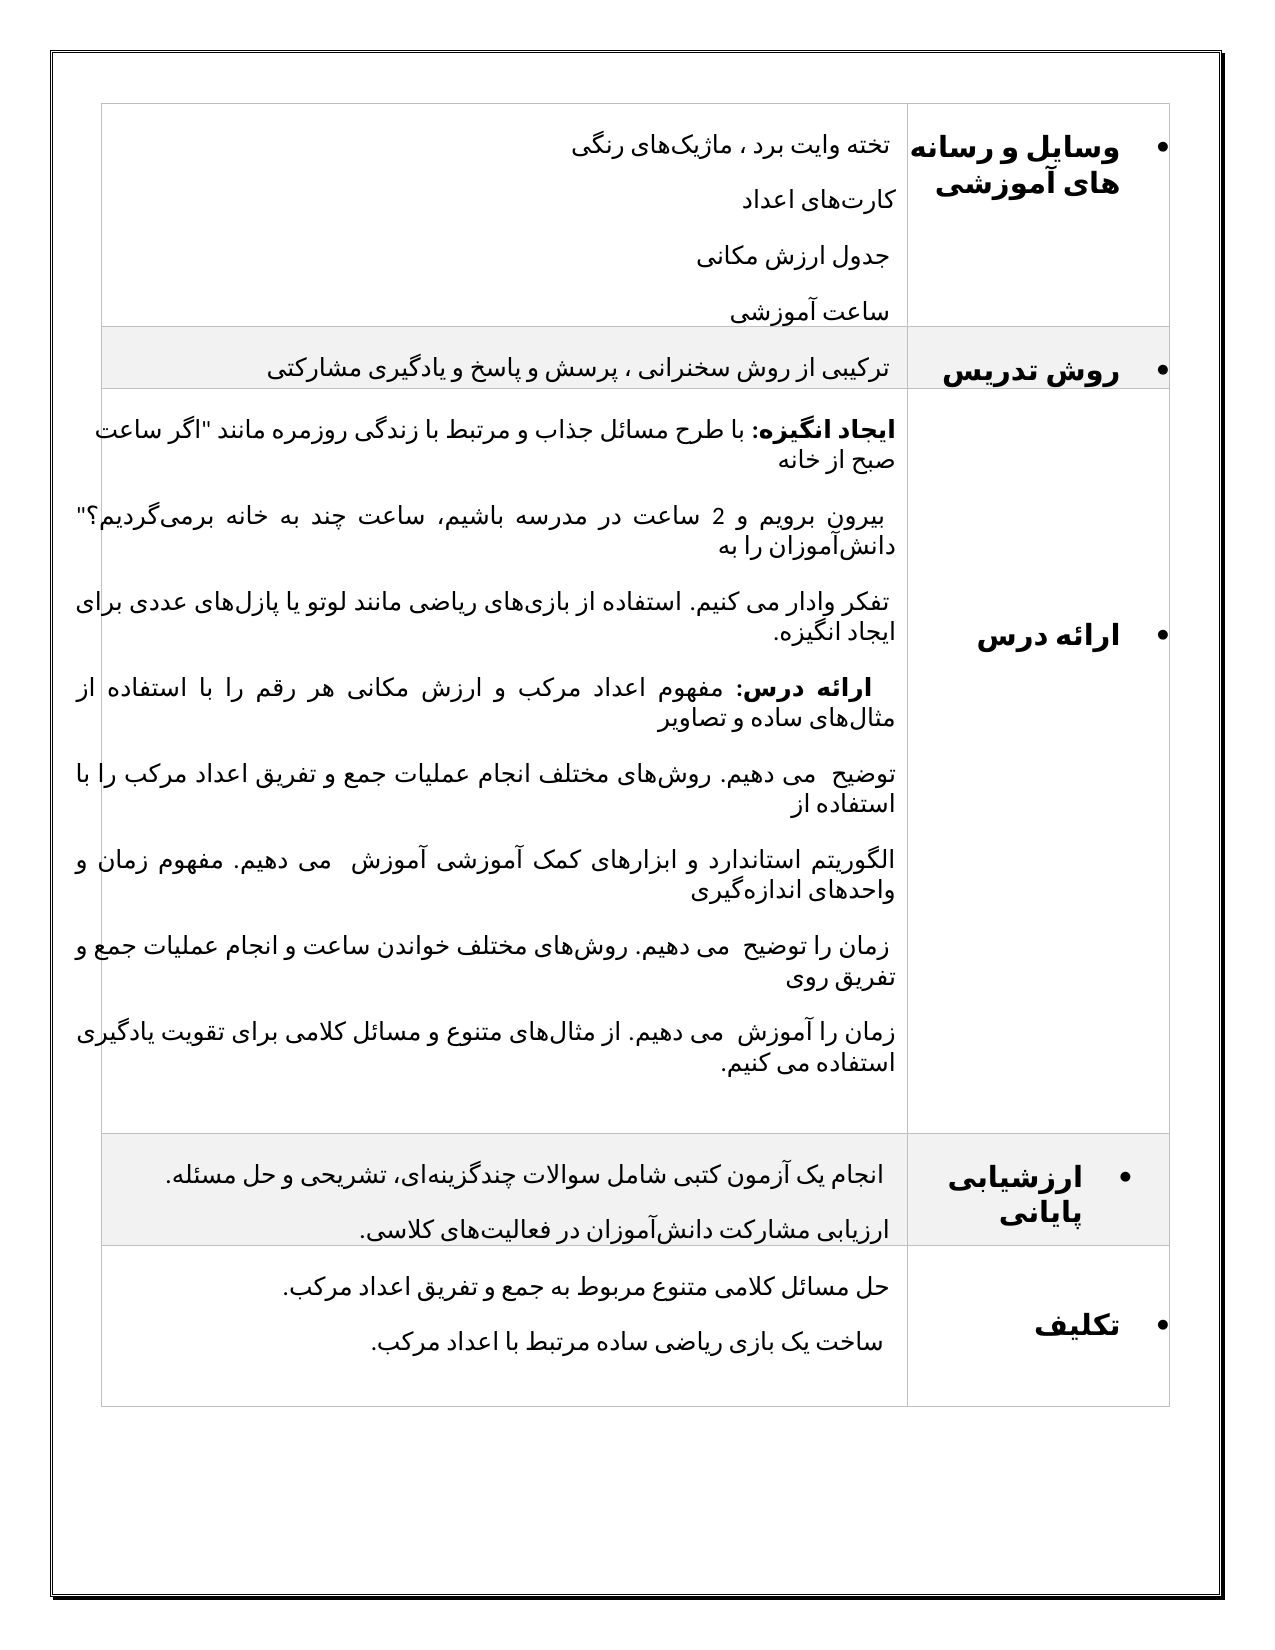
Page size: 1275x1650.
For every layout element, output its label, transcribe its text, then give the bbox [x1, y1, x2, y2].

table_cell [102, 104, 907, 326]
table_cell ترکیبی از روش سخنرانی ، پرسش و پاسخ و یادگیری مشارکتی [102, 327, 907, 388]
table_cell ارائه درس [908, 389, 1169, 1133]
table_cell تکلیف [908, 1246, 1169, 1406]
table_cell روش تدریس [908, 327, 1169, 388]
table_cell حل مسائل کلامی متنوع مربوط به جمع و تفریق اعداد مرکب. ساخت یک بازی ریاضی ساده مرتبط با اعداد مرکب. [102, 1246, 907, 1406]
table_cell انجام یک آزمون کتبی شامل سوالات چندگزینه‌ای، تشریحی و حل مسئله. ارزیابی مشارکت دانش‌آموزان در فعالیت‌های کلاسی. [102, 1134, 907, 1245]
table_cell ارزشیابی پایانی [908, 1134, 1169, 1245]
table_cell ایجاد انگیزه: با طرح مسائل جذاب و مرتبط با زندگی روزمره مانند "اگر ساعت 8 صبح از خانه بیرون برویم و 2 ساعت در مدرسه باشیم، ساعت چند به خانه برمی‌گردیم؟" دانش‌آموزان را به تفکر وادار می کنیم. استفاده از بازی‌های ریاضی مانند لوتو یا پازل‌های عددی برای ایجاد انگیزه. ارائه درس: مفهوم اعداد مرکب و ارزش مکانی هر رقم را با استفاده از مثال‌های ساده و تصاویر توضیح می دهیم. روش‌های مختلف انجام عملیات جمع و تفریق اعداد مرکب را با استفاده از الگوریتم استاندارد و ابزارهای کمک آموزشی آموزش می دهیم. مفهوم زمان و واحدهای اندازه‌گیری زمان را توضیح می دهیم. روش‌های مختلف خواندن ساعت و انجام عملیات جمع و تفریق روی زمان را آموزش می دهیم. از مثال‌های متنوع و مسائل کلامی برای تقویت یادگیری استفاده می کنیم. [102, 389, 907, 1133]
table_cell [908, 104, 1169, 326]
